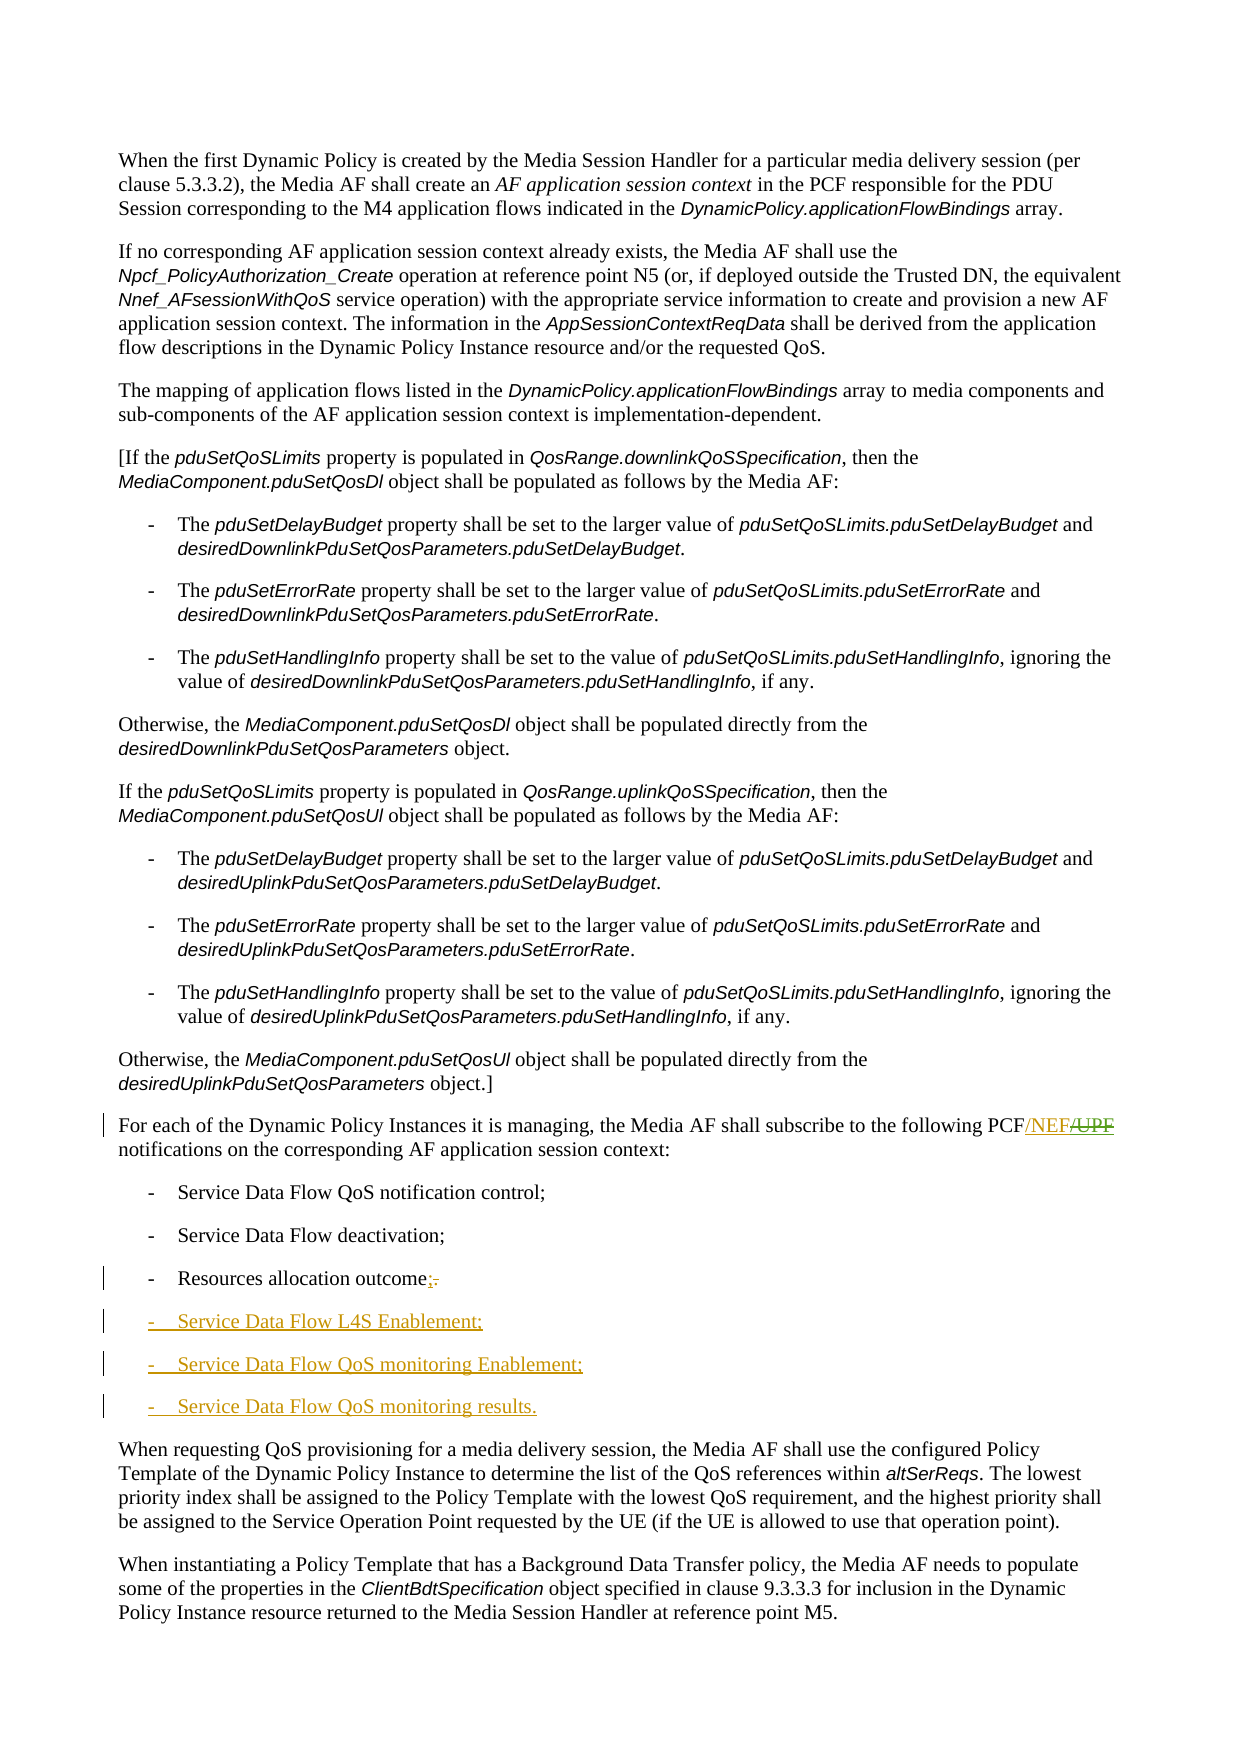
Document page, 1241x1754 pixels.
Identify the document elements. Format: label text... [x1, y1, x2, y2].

text Otherwise, the Media‌Component.‌pduSetQosDl object shall be populated directly from the desiredDownlink‌PduSet‌QosParameters object. [118, 712, 1122, 760]
text Otherwise, the Media‌Component.‌pduSetQosUl object shall be populated directly from the desiredUplink‌PduSet‌QosParameters object.] [118, 1046, 1122, 1094]
text - The pduSetErrorRate property shall be set to the larger value of pduSetQoSLimits.‌pduSetErrorRate and desiredUplink‌PduSet‌QosParameters.‌pduSetErrorRate. [148, 913, 1122, 961]
text [If the pduSetQoSLimits property is populated in QosRange.‌downlink‌QoS‌Specification, then the Media‌Component.‌pduSetQosDl object shall be populated as follows by the Media AF: [118, 444, 1122, 493]
text - Resources allocation outcome [148, 1266, 1122, 1290]
text - Service Data Flow deactivation; [148, 1223, 1122, 1247]
text - The pduSetHandlingInfo property shall be set to the value of pduSetQoSLimits.pduSetHandlingInfo, ignoring the value of desiredDownlink‌PduSet‌QosParameters.‌pduSetHandlingInfo, if any. [148, 645, 1122, 693]
text If the pduSetQoSLimits property is populated in QosRange.‌uplink‌QoS‌Specification, then the Media‌Component.‌pduSetQosUl object shall be populated as follows by the Media AF: [118, 779, 1122, 827]
text - The pduSetDelayBudget property shall be set to the larger value of pduSetQoSLimits.‌pduSetDelayBudget and desiredDownlink‌PduSet‌QosParameters.‌pduSetDelayBudget. [148, 511, 1122, 559]
text For each of the Dynamic Policy Instances it is managing, the Media AF shall subscribe to the following PCF notifications on the corresponding AF application session context: [118, 1113, 1122, 1161]
text If no corresponding AF application session context already exists, the Media AF shall use the Npcf_‌Policy‌Authorization_‌Create operation at reference point N5 (or, if deployed outside the Trusted DN, the equivalent Nnef_AFsession‌WithQoS service operation) with the appropriate service information to create and provision a new AF application session context. The information in the AppSessionContext‌ReqData shall be derived from the application flow descriptions in the Dynamic Policy Instance resource and/or the requested QoS. [118, 239, 1122, 359]
text - Service Data Flow QoS notification control; [148, 1180, 1122, 1204]
text The mapping of application flows listed in the DynamicPolicy.‌application‌Flow‌Bindings array to media components and sub-components of the AF application session context is implementation-dependent. [118, 378, 1122, 426]
text When instantiating a Policy Template that has a Background Data Transfer policy, the Media AF needs to populate some of the properties in the ClientBdtSpecification object specified in clause 9.3.3.3 for inclusion in the Dynamic Policy Instance resource returned to the Media Session Handler at reference point M5. [118, 1552, 1122, 1624]
text - The pduSetDelayBudget property shall be set to the larger value of pduSetQoSLimits.‌pduSetDelayBudget and desiredUplink‌PduSet‌QosParameters.‌pduSetDelayBudget. [148, 846, 1122, 894]
text When the first Dynamic Policy is created by the Media Session Handler for a particular media delivery session (per clause 5.3.3.2), the Media AF shall create an AF application session context in the PCF responsible for the PDU Session corresponding to the M4 application flows indicated in the DynamicPolicy.‌application‌Flow‌Bindings array. [118, 148, 1122, 220]
text - The pduSetHandlingInfo property shall be set to the value of pduSetQoSLimits.‌pduSetHandlingInfo, ignoring the value of desiredUplink‌PduSet‌QosParameters.‌pduSetHandlingInfo, if any. [148, 979, 1122, 1028]
text When requesting QoS provisioning for a media delivery session, the Media AF shall use the configured Policy Template of the Dynamic Policy Instance to determine the list of the QoS references within altSerReqs. The lowest priority index shall be assigned to the Policy Template with the lowest QoS requirement, and the highest priority shall be assigned to the Service Operation Point requested by the UE (if the UE is allowed to use that operation point). [118, 1437, 1122, 1533]
text - The pduSetErrorRate property shall be set to the larger value of pduSetQoSLimits.pduSetErrorRate and desiredDownlink‌PduSet‌QosParameters.‌pduSetErrorRate. [148, 578, 1122, 626]
